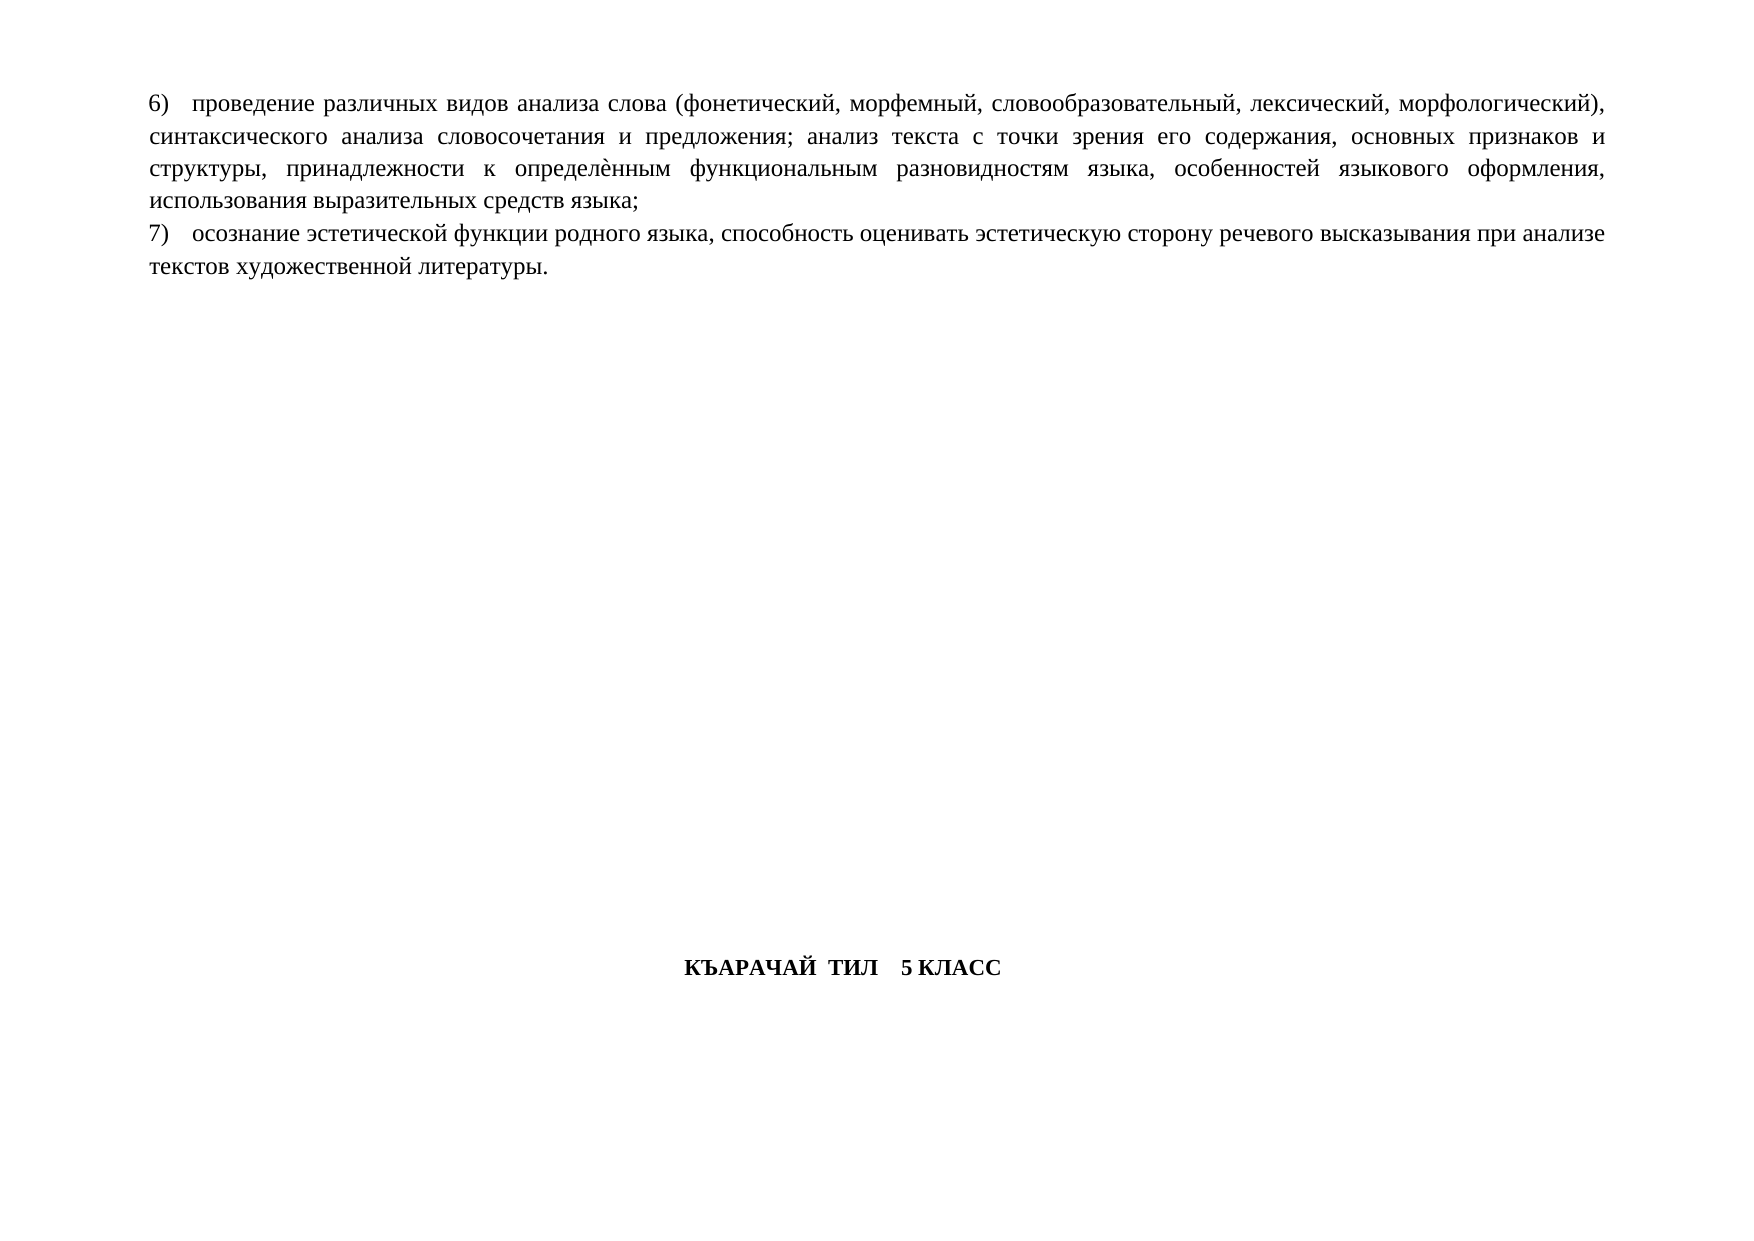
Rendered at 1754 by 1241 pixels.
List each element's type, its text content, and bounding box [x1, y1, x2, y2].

list проведение различных видов анализа слова (фонетический, морфемный, словообразовательный, лексический, морфологический), синтаксического анализа словосочетания и предложения; анализ текста с точки зрения его содержания, основных признаков и структуры, принадлежности к определѐнным функциональным разновидностям языка, особенностей языкового оформления, использования выразительных средств языка; [148, 88, 1607, 214]
list осознание эстетической функции родного языка, способность оценивать эстетическую сторону речевого высказывания при анализе текстов художественной литературы. [148, 218, 1607, 279]
text КЪАРАЧАЙ ТИЛ 5 КЛАСС [118, 954, 1636, 981]
